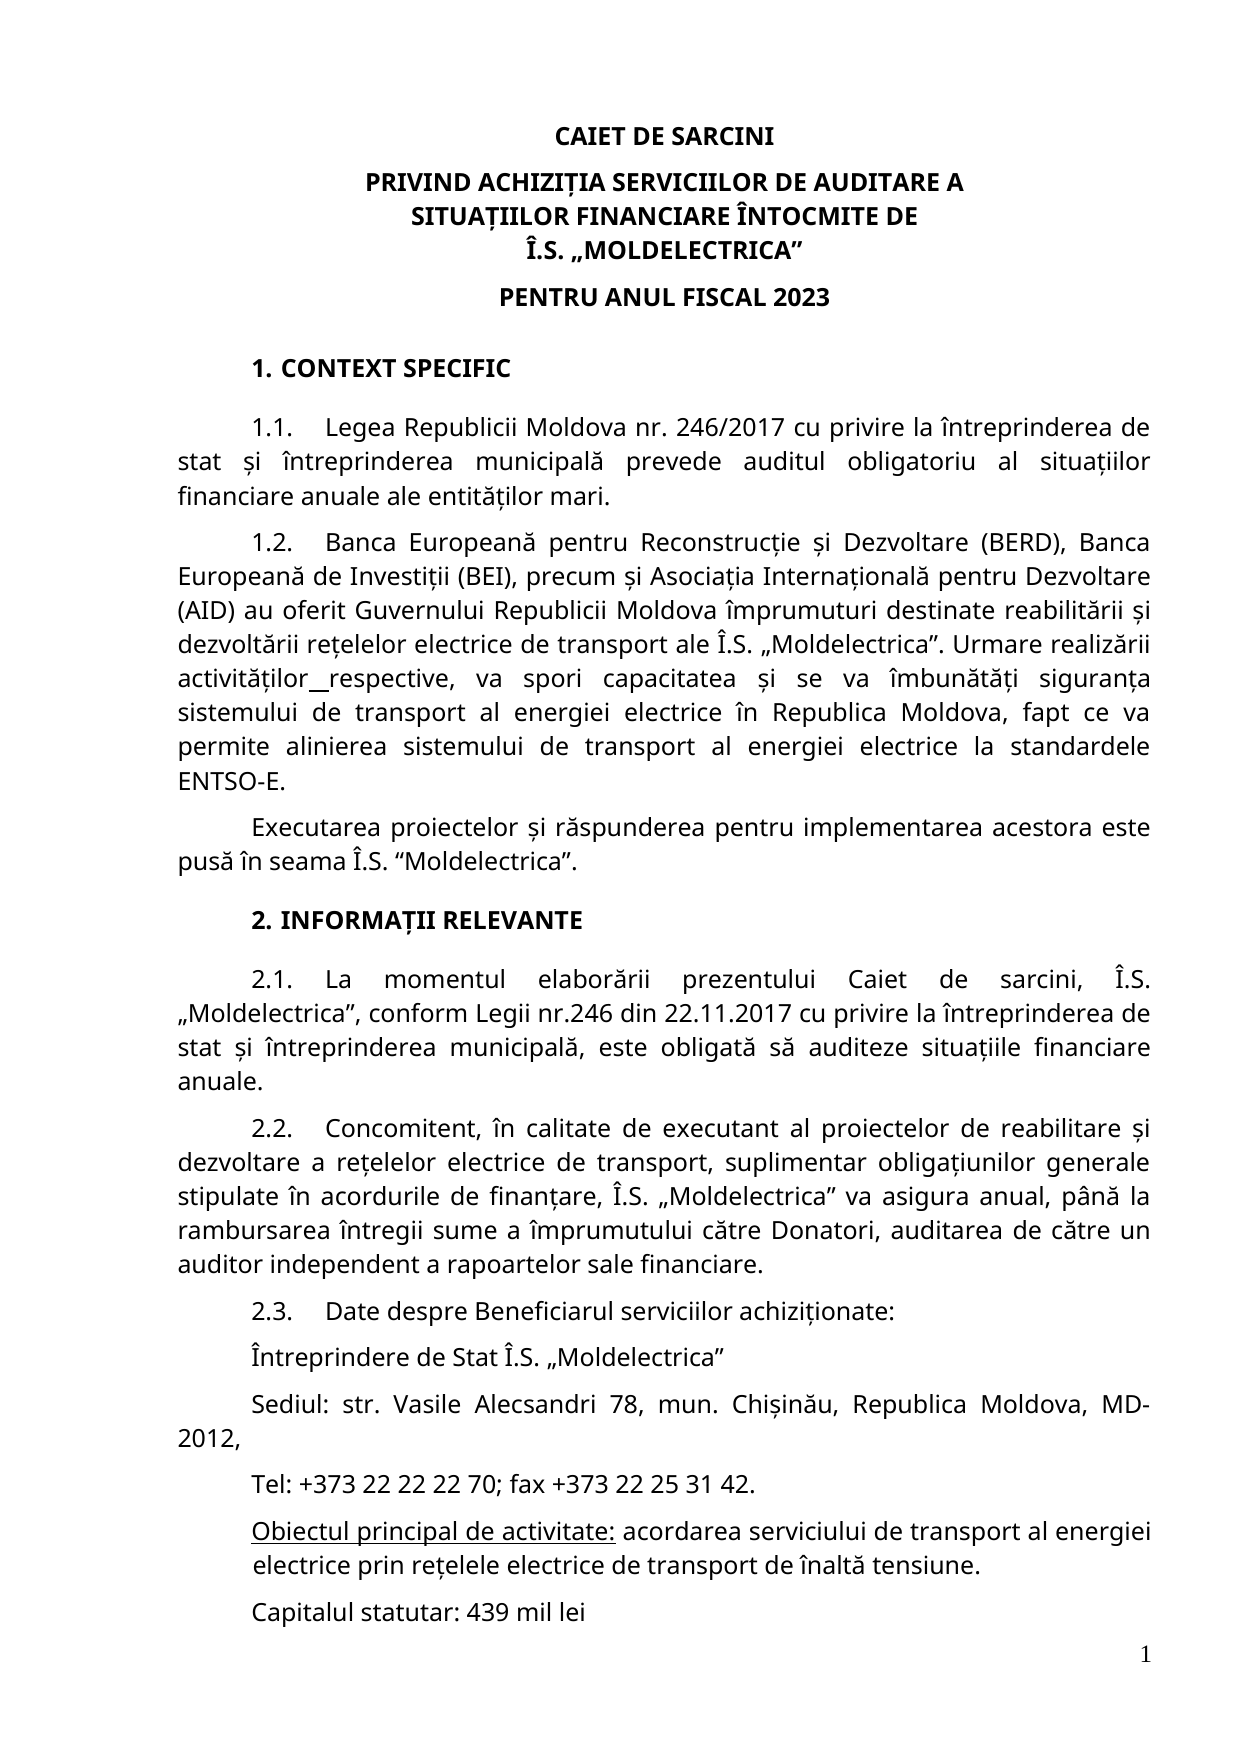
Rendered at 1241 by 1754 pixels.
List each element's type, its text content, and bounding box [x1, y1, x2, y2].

text privind achiziţia serviciIlor de auditare a [177, 165, 1152, 199]
list Legea Republicii Moldova nr. 246/2017 cu privire la întreprinderea de stat și întreprinderea municipală prevede auditul obligatoriu al situațiilor financiare anuale ale entităților mari. [177, 410, 1152, 512]
list Concomitent, în calitate de executant al proiectelor de reabilitare și dezvoltare a rețelelor electrice de transport, suplimentar obligațiunilor generale stipulate în acordurile de finanțare, Î.S. „Moldelectrica” va asigura anual, până la rambursarea întregii sume a împrumutului către Donatori, auditarea de către un auditor independent a rapoartelor sale financiare. [177, 1111, 1152, 1281]
text Întreprindere de Stat Î.S. „Moldelectrica” [177, 1340, 1152, 1374]
text Î.S. „Moldelectrica” [177, 233, 1152, 267]
text Tel: +373 22 22 22 70; fax +373 22 25 31 42. [177, 1467, 1152, 1501]
list CONTEXT SPECIFIC [251, 351, 1152, 385]
text Capitalul statutar: 439 mil lei [177, 1594, 1152, 1628]
list INFORMAȚII RELEVANTE [251, 903, 1152, 937]
text SITUAȚIILOR financiare întocmite de [177, 199, 1152, 233]
list Date despre Beneficiarul serviciilor achiziționate: [177, 1293, 1152, 1327]
text Executarea proiectelor şi răspunderea pentru implementarea acestora este pusă în seama Î.S. “Moldelectrica”. [177, 810, 1152, 878]
text pentru anul fiscal 2023 [177, 279, 1152, 313]
text Obiectul principal de activitate: acordarea serviciului de transport al energiei electrice prin rețelele electrice de transport de înaltă tensiune. [251, 1514, 1152, 1582]
list La momentul elaborării prezentului Caiet de sarcini, Î.S. „Moldelectrica”, conform Legii nr.246 din 22.11.2017 cu privire la întreprinderea de stat și întreprinderea municipală, este obligată să auditeze situațiile financiare anuale. [177, 962, 1152, 1098]
text Sediul: str. Vasile Alecsandri 78, mun. Chișinău, Republica Moldova, MD-2012, [177, 1387, 1152, 1455]
text CAIET DE SARCINI [177, 118, 1152, 152]
list Banca Europeană pentru Reconstrucție și Dezvoltare (BERD), Banca Europeană de Investiții (BEI), precum și Asociația Internațională pentru Dezvoltare (AID) au oferit Guvernului Republicii Moldova împrumuturi destinate reabilitării și dezvoltării rețelelor electrice de transport ale Î.S. „Moldelectrica”. Urmare realizării activităților respective, va spori capacitatea şi se va îmbunătăți siguranța sistemului de transport al energiei electrice în Republica Moldova, fapt ce va permite alinierea sistemului de transport al energiei electrice la standardele ENTSO-E. [177, 525, 1152, 797]
